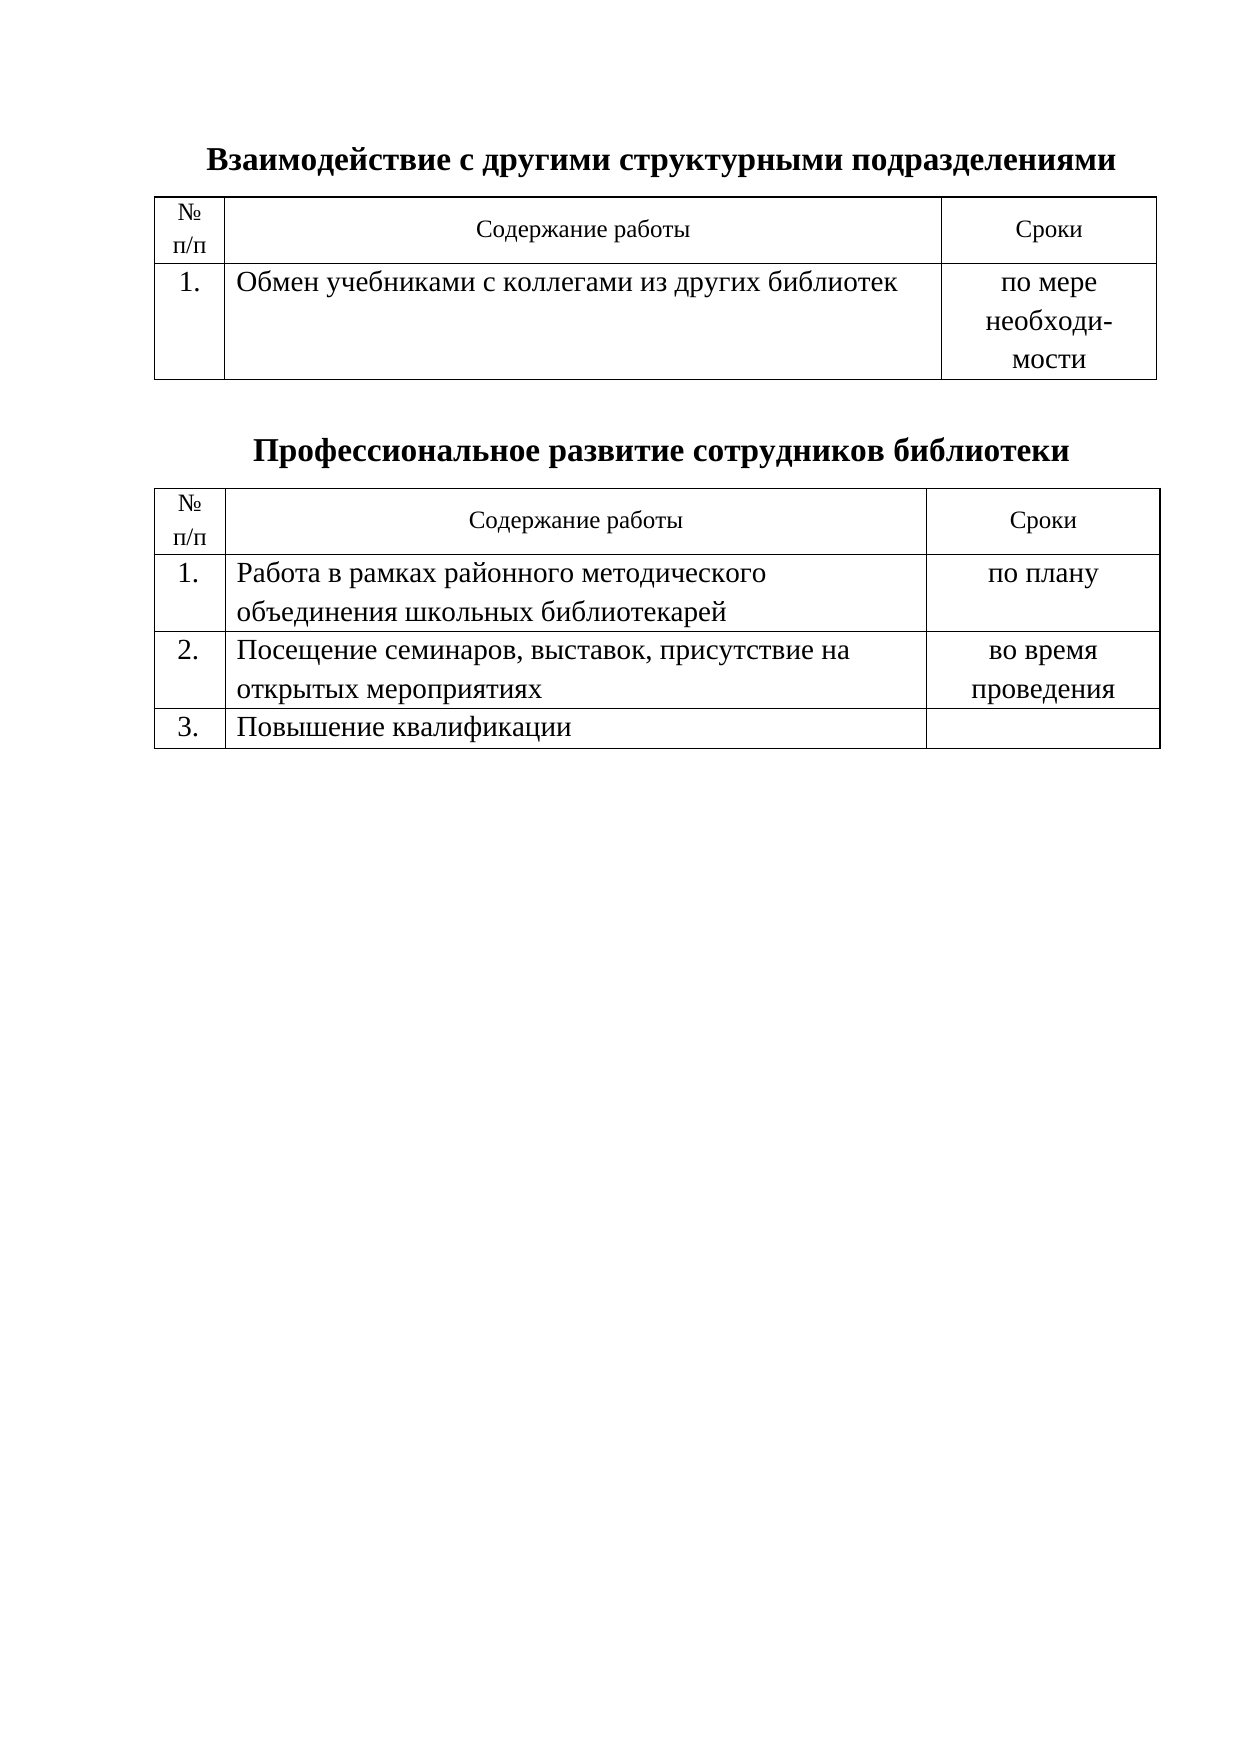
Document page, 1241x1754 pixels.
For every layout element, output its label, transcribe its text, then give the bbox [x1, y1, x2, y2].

table_cell по плану [927, 555, 1159, 631]
table_cell Обмен учебниками с коллегами из других библиотек [225, 264, 941, 379]
table_header № п/п [155, 489, 225, 554]
table_header № п/п [155, 198, 224, 263]
table_cell Посещение семинаров, выставок, присутствие на открытых мероприятиях [226, 632, 926, 708]
table_cell по мере необходи-мости [942, 264, 1156, 379]
table_cell [155, 555, 225, 631]
table_cell Работа в рамках районного методического объединения школьных библиотекарей [226, 555, 926, 631]
table_cell [927, 709, 1159, 748]
table_header Содержание работы [226, 489, 926, 554]
table_cell Повышение квалификации [226, 709, 926, 748]
table_cell 1. [155, 264, 224, 379]
text Взаимодействие с другими структурными подразделениями [153, 139, 1169, 177]
text Профессиональное развитие сотрудников библиотеки [153, 430, 1169, 468]
table_cell [155, 632, 225, 708]
table_header Сроки [942, 198, 1156, 263]
table_cell [155, 709, 225, 748]
table_header Сроки [927, 489, 1159, 554]
table_header Содержание работы [225, 198, 941, 263]
table_cell во время проведения [927, 632, 1159, 708]
